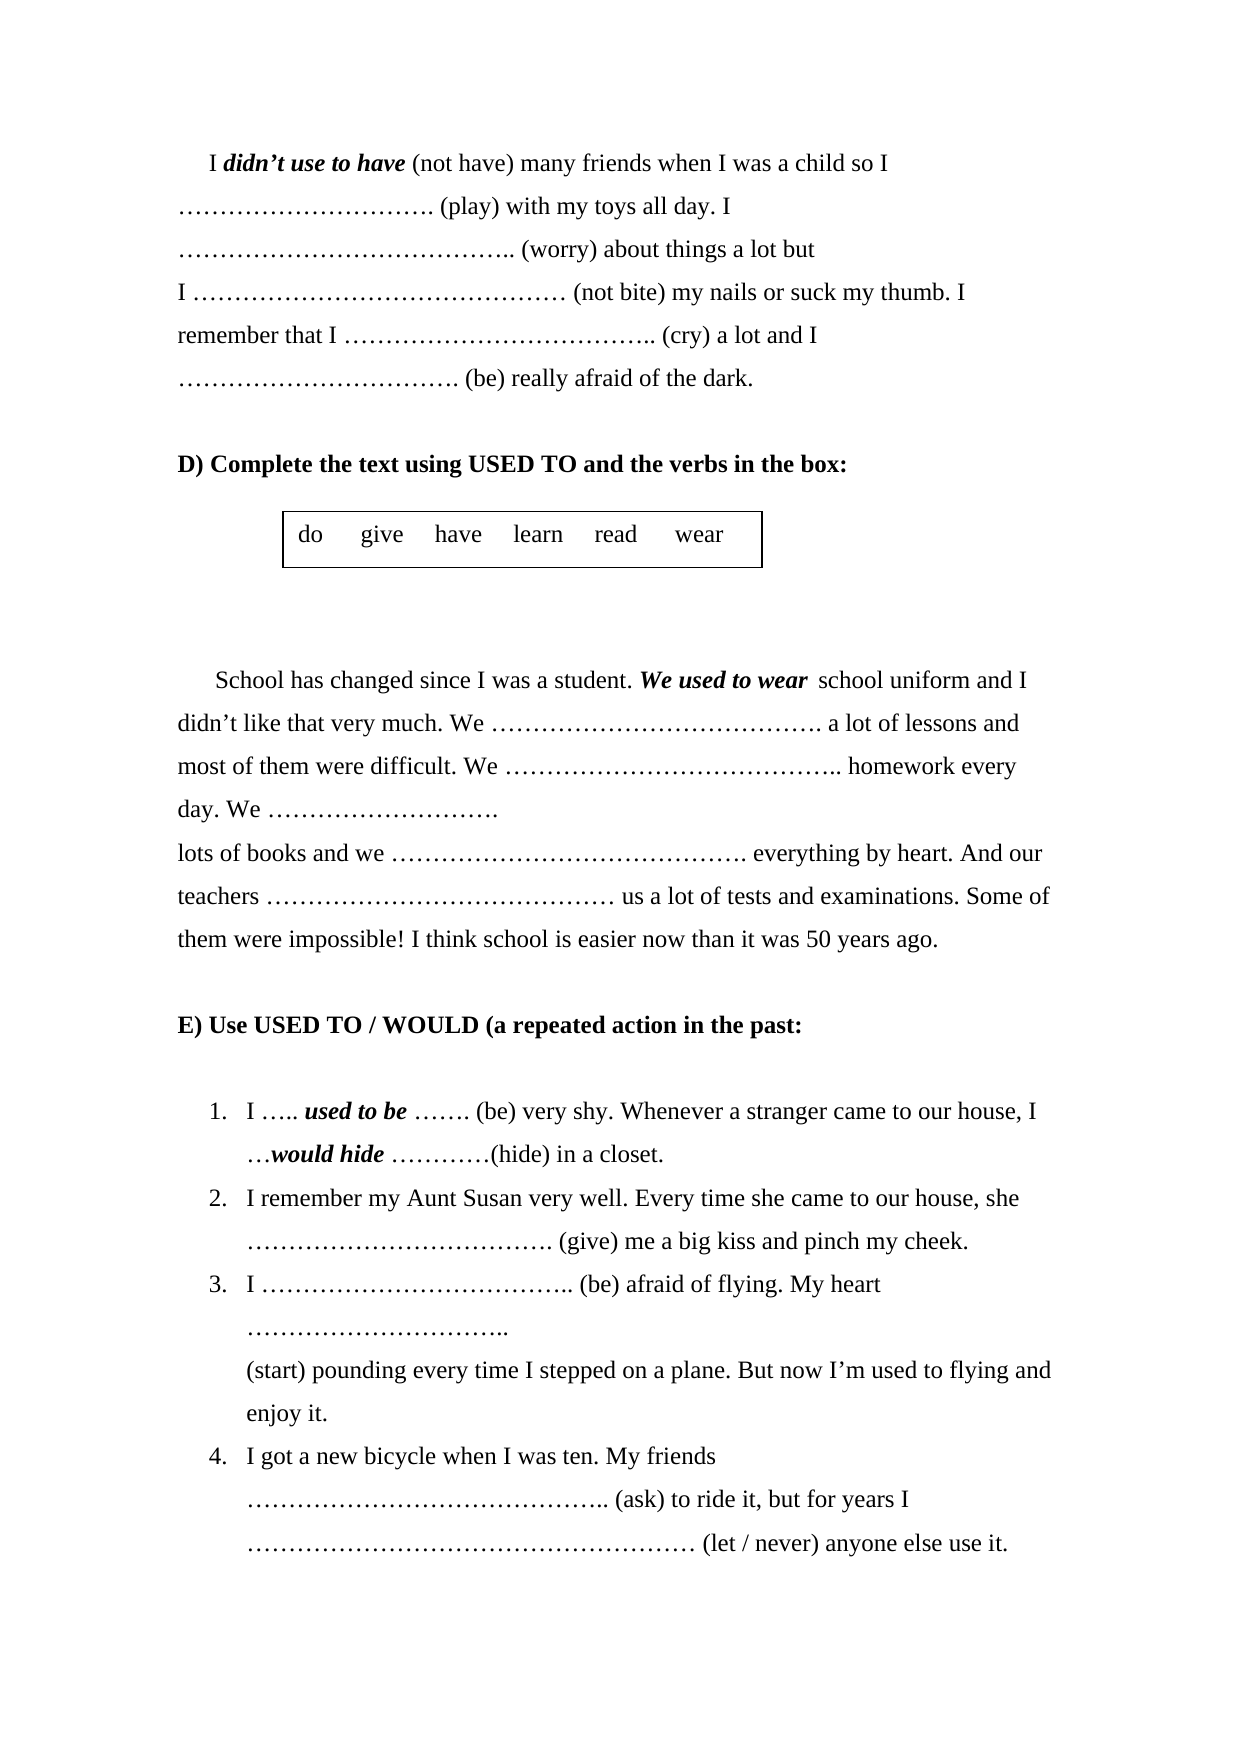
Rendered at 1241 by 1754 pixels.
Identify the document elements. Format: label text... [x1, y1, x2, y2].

list I ….. used to be ……. (be) very shy. Whenever a stranger came to our house, I …would hide …………(hide) in a closet. [208, 1096, 1063, 1168]
list I ……………………………….. (be) afraid of flying. My heart ………………………….. [208, 1269, 1063, 1341]
text I ……………………………………… (not bite) my nails or suck my thumb. I remember that I ……………………………….. (cry) a lot and I ……………………………. (be) really afraid of the dark. [177, 277, 1063, 392]
text (start) pounding every time I stepped on a plane. But now I’m used to flying and enjoy it. [246, 1355, 1063, 1427]
list I got a new bicycle when I was ten. My friends …………………………………….. (ask) to ride it, but for years I ……………………………………………… (let / never) anyone else use it. [208, 1441, 1063, 1556]
text lots of books and we ……………………………………. everything by heart. And our teachers …………………………………… us a lot of tests and examinations. Some of them were impossible! I think school is easier now than it was 50 years ago. [177, 838, 1063, 953]
text I didn’t use to have (not have) many friends when I was a child so I …………………………. (play) with my toys all day. I ………………………………….. (worry) about things a lot but [177, 148, 1063, 263]
text School has changed since I was a student. We used to wear school uniform and I didn’t like that very much. We …………………………………. a lot of lessons and most of them were difficult. We ………………………………….. homework every day. We ………………………. [177, 665, 1063, 823]
list I remember my Aunt Susan very well. Every time she came to our house, she ………………………………. (give) me a big kiss and pinch my cheek. [208, 1183, 1063, 1254]
text D) Complete the text using USED TO and the verbs in the box: [177, 449, 1063, 478]
text E) Use USED TO / WOULD (a repeated action in the past: [177, 1010, 1063, 1039]
